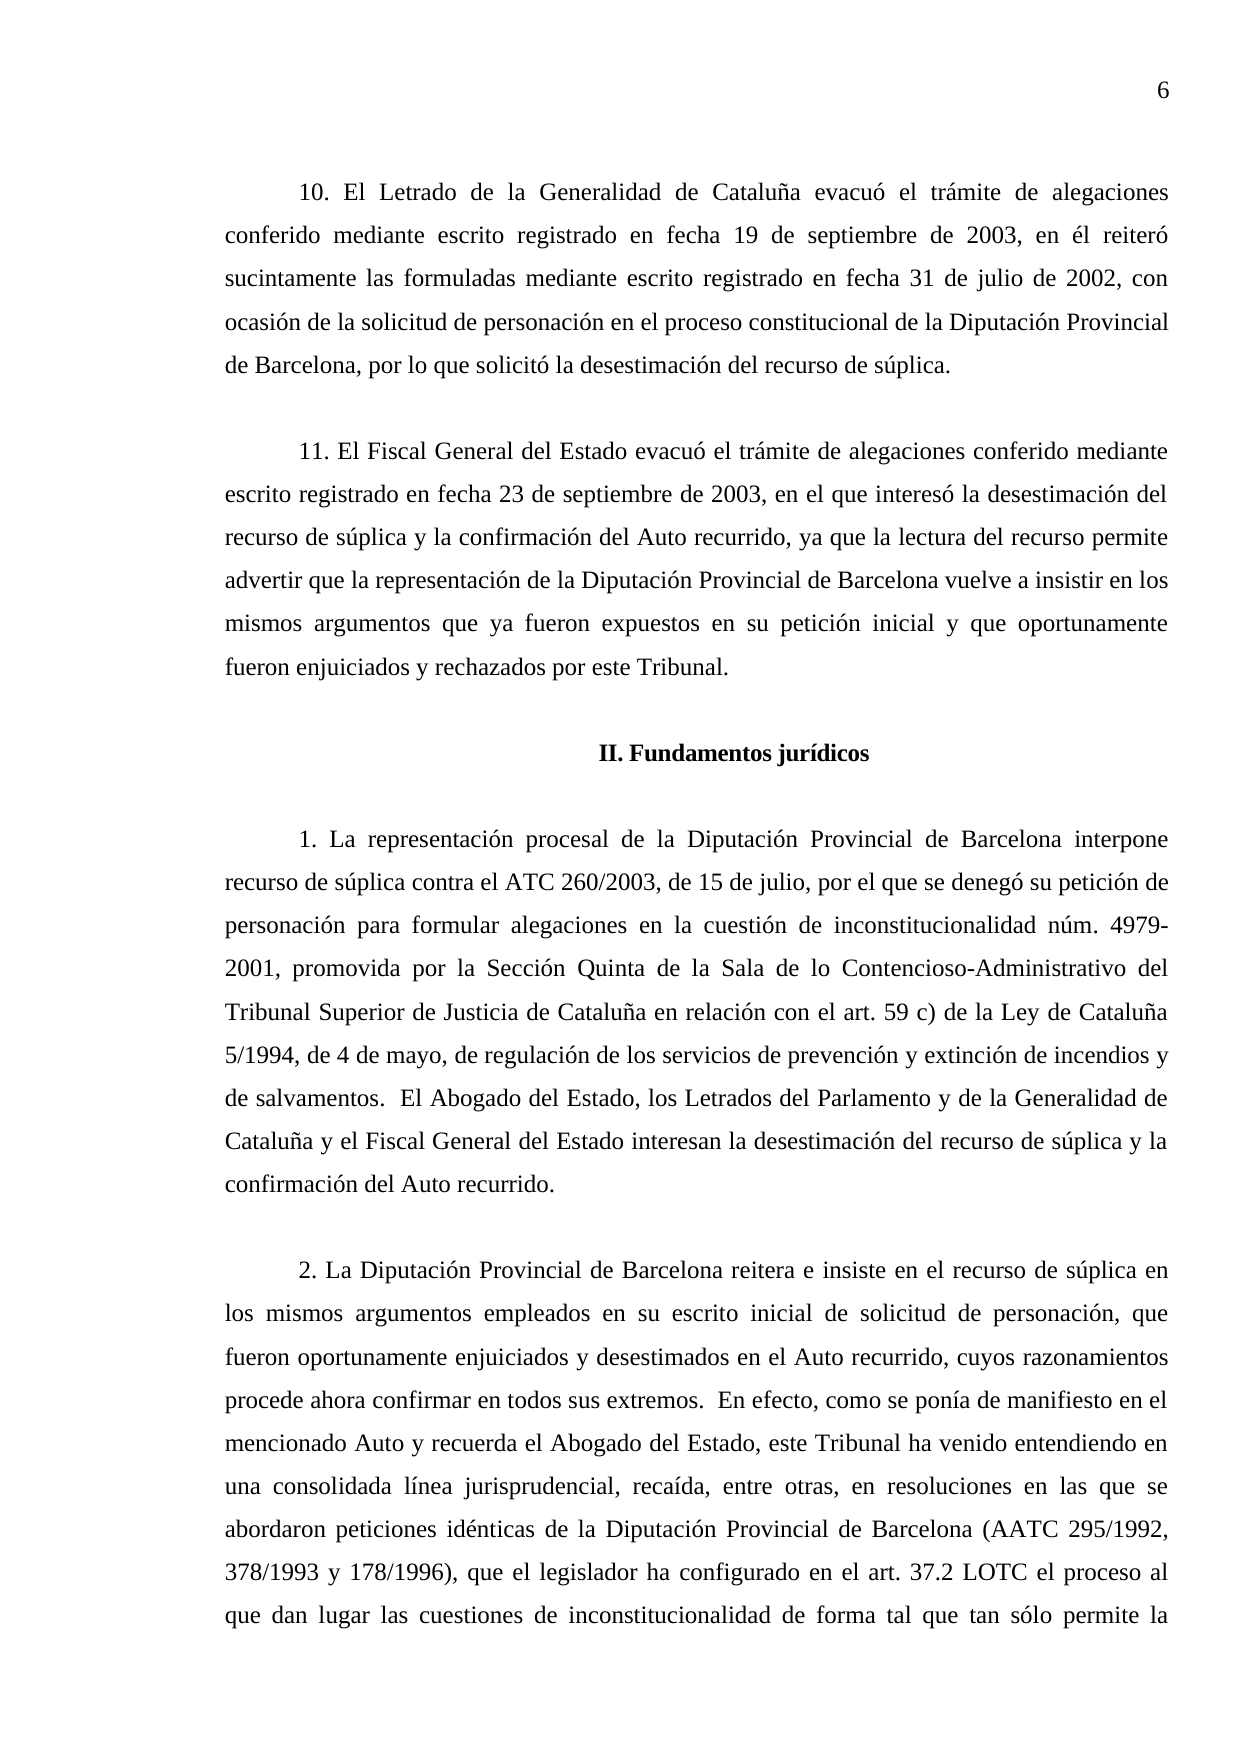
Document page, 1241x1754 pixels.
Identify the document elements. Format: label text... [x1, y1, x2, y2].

subtitle II. Fundamentos jurídicos [224, 738, 1169, 767]
text 11. El Fiscal General del Estado evacuó el trámite de alegaciones conferido mediante escrito registrado en fecha 23 de septiembre de 2003, en el que interesó la desestimación del recurso de súplica y la confirmación del Auto recurrido, ya que la lectura del recurso permite advertir que la representación de la Diputación Provincial de Barcelona vuelve a insistir en los mismos argumentos que ya fueron expuestos en su petición inicial y que oportunamente fueron enjuiciados y rechazados por este Tribunal. [224, 436, 1169, 680]
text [224, 1255, 1169, 1629]
text 10. El Letrado de la Generalidad de Cataluña evacuó el trámite de alegaciones conferido mediante escrito registrado en fecha 19 de septiembre de 2003, en él reiteró sucintamente las formuladas mediante escrito registrado en fecha 31 de julio de 2002, con ocasión de la solicitud de personación en el proceso constitucional de la Diputación Provincial de Barcelona, por lo que solicitó la desestimación del recurso de súplica. [224, 177, 1169, 378]
text 1. La representación procesal de la Diputación Provincial de Barcelona interpone recurso de súplica contra el ATC 260/2003, de 15 de julio, por el que se denegó su petición de personación para formular alegaciones en la cuestión de inconstitucionalidad núm. 4979-2001, promovida por la Sección Quinta de la Sala de lo Contencioso-Administrativo del Tribunal Superior de Justicia de Cataluña en relación con el art. 59 c) de la Ley de Cataluña 5/1994, de 4 de mayo, de regulación de los servicios de prevención y extinción de incendios y de salvamentos. El Abogado del Estado, los Letrados del Parlamento y de la Generalidad de Cataluña y el Fiscal General del Estado interesan la desestimación del recurso de súplica y la confirmación del Auto recurrido. [224, 824, 1169, 1198]
